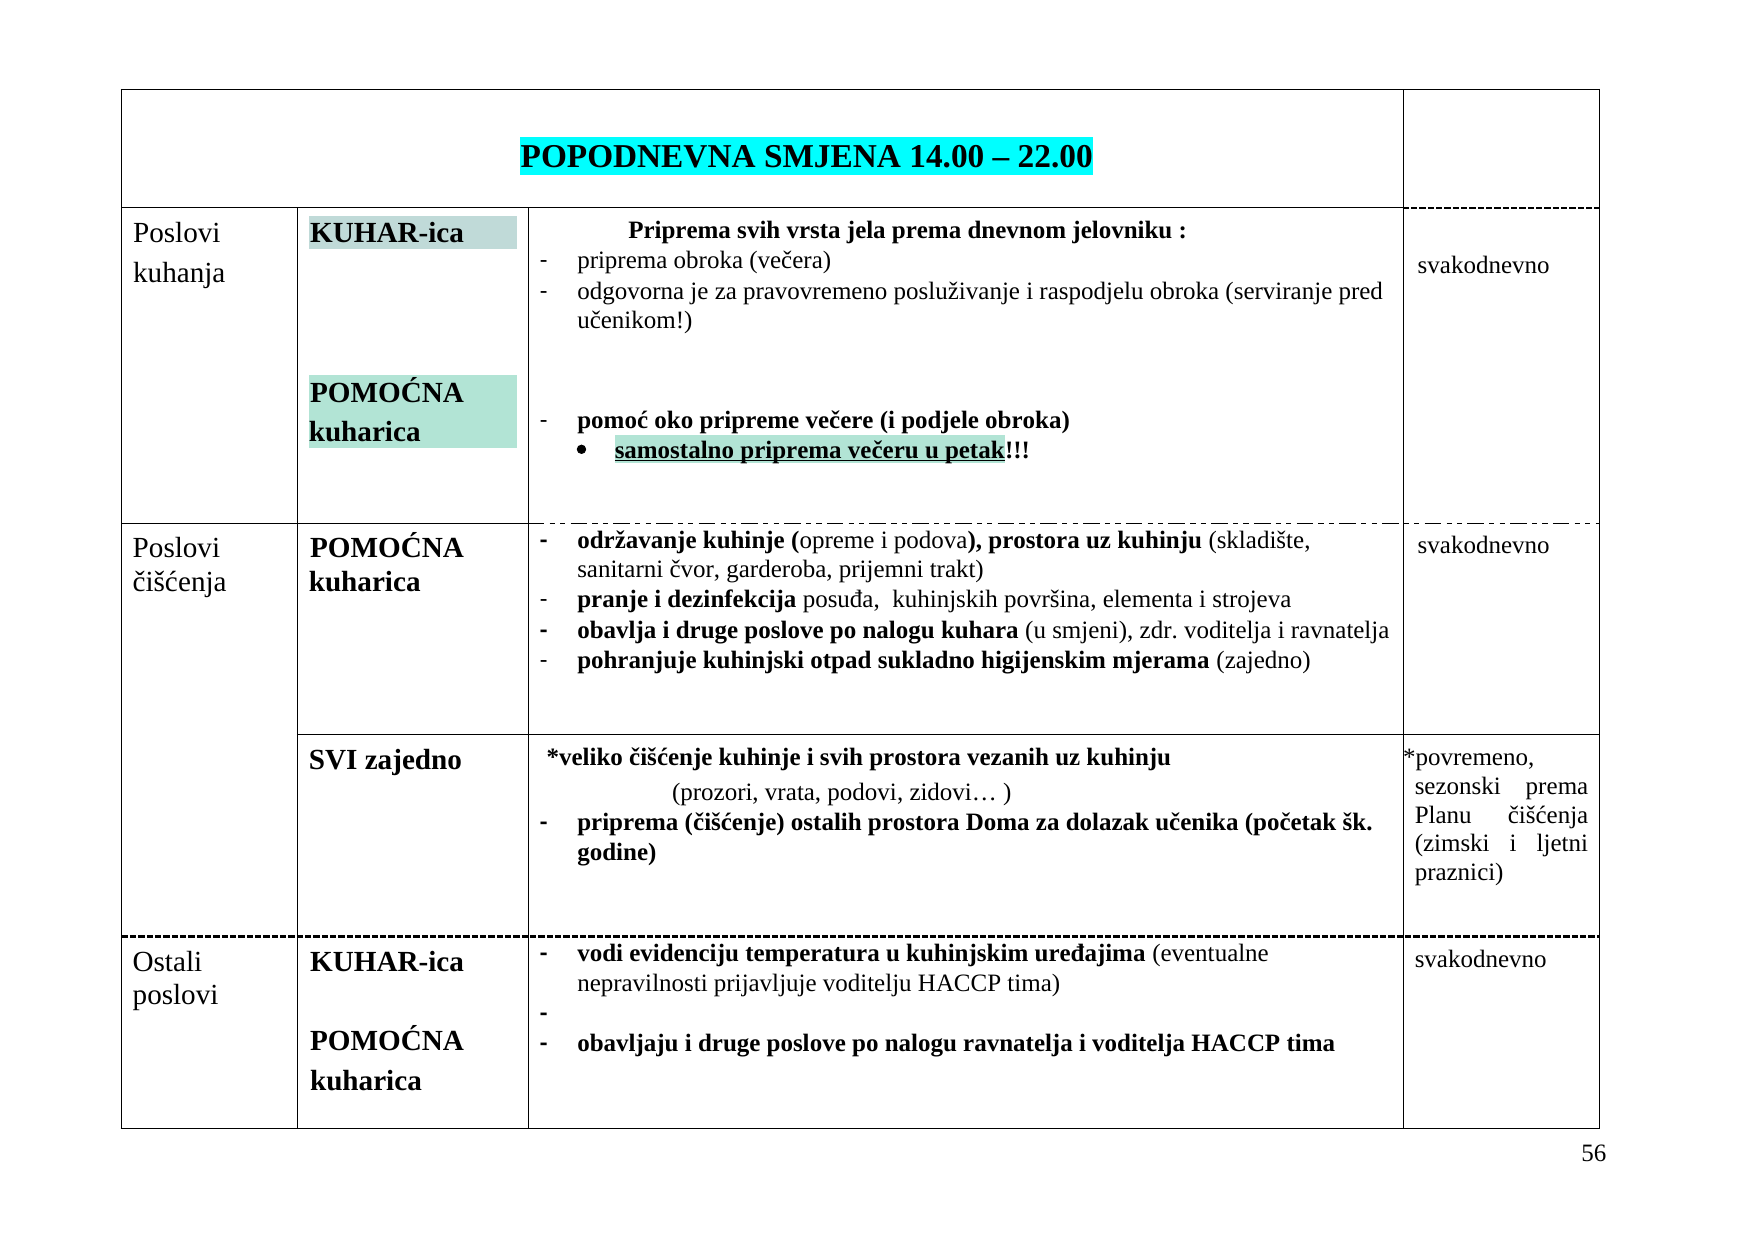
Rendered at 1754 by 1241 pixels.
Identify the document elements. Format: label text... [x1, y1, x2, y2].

table_cell svakodnevno [1404, 207, 1599, 523]
table_cell *povremeno, sezonski prema Planu čišćenja (zimski i ljetni praznici) [1404, 735, 1599, 935]
table_cell Priprema svih vrsta jela prema dnevnom jelovniku : priprema obroka (večera) odgovorna je za pravovremeno posluživanje i raspodjelu obroka (serviranje pred učenikom!) pomoć oko pripreme večere (i podjele obroka) samostalno priprema večeru u petak!!! [529, 208, 1403, 523]
table_cell POMOĆNA kuharica [298, 524, 528, 734]
table_cell KUHAR-ica POMOĆNA kuharica [298, 935, 528, 1128]
table_cell [1404, 90, 1599, 207]
table_cell Poslovi kuhanja [122, 208, 297, 523]
table_cell Ostali poslovi [122, 935, 297, 1128]
table_cell POPODNEVNA SMJENA 14.00 – 22.00 [122, 90, 1403, 207]
table_cell Poslovi čišćenja [122, 524, 297, 935]
table_cell vodi evidenciju temperatura u kuhinjskim uređajima (eventualne nepravilnosti prijavljuje voditelju HACCP tima) obavljaju i druge poslove po nalogu ravnatelja i voditelja HACCP tima [529, 935, 1403, 1128]
table_cell svakodnevno [1404, 523, 1599, 734]
table_cell *veliko čišćenje kuhinje i svih prostora vezanih uz kuhinju (prozori, vrata, podovi, zidovi… ) priprema (čišćenje) ostalih prostora Doma za dolazak učenika (početak šk. godine) [529, 735, 1403, 935]
table_cell KUHAR-ica POMOĆNA kuharica [298, 208, 528, 523]
table_cell održavanje kuhinje (opreme i podova), prostora uz kuhinju (skladište, sanitarni čvor, garderoba, prijemni trakt) pranje i dezinfekcija posuđa, kuhinjskih površina, elementa i strojeva obavlja i druge poslove po nalogu kuhara (u smjeni), zdr. voditelja i ravnatelja pohranjuje kuhinjski otpad sukladno higijenskim mjerama (zajedno) [529, 523, 1403, 734]
table_cell SVI zajedno [298, 735, 528, 935]
table_cell svakodnevno [1404, 935, 1599, 1128]
